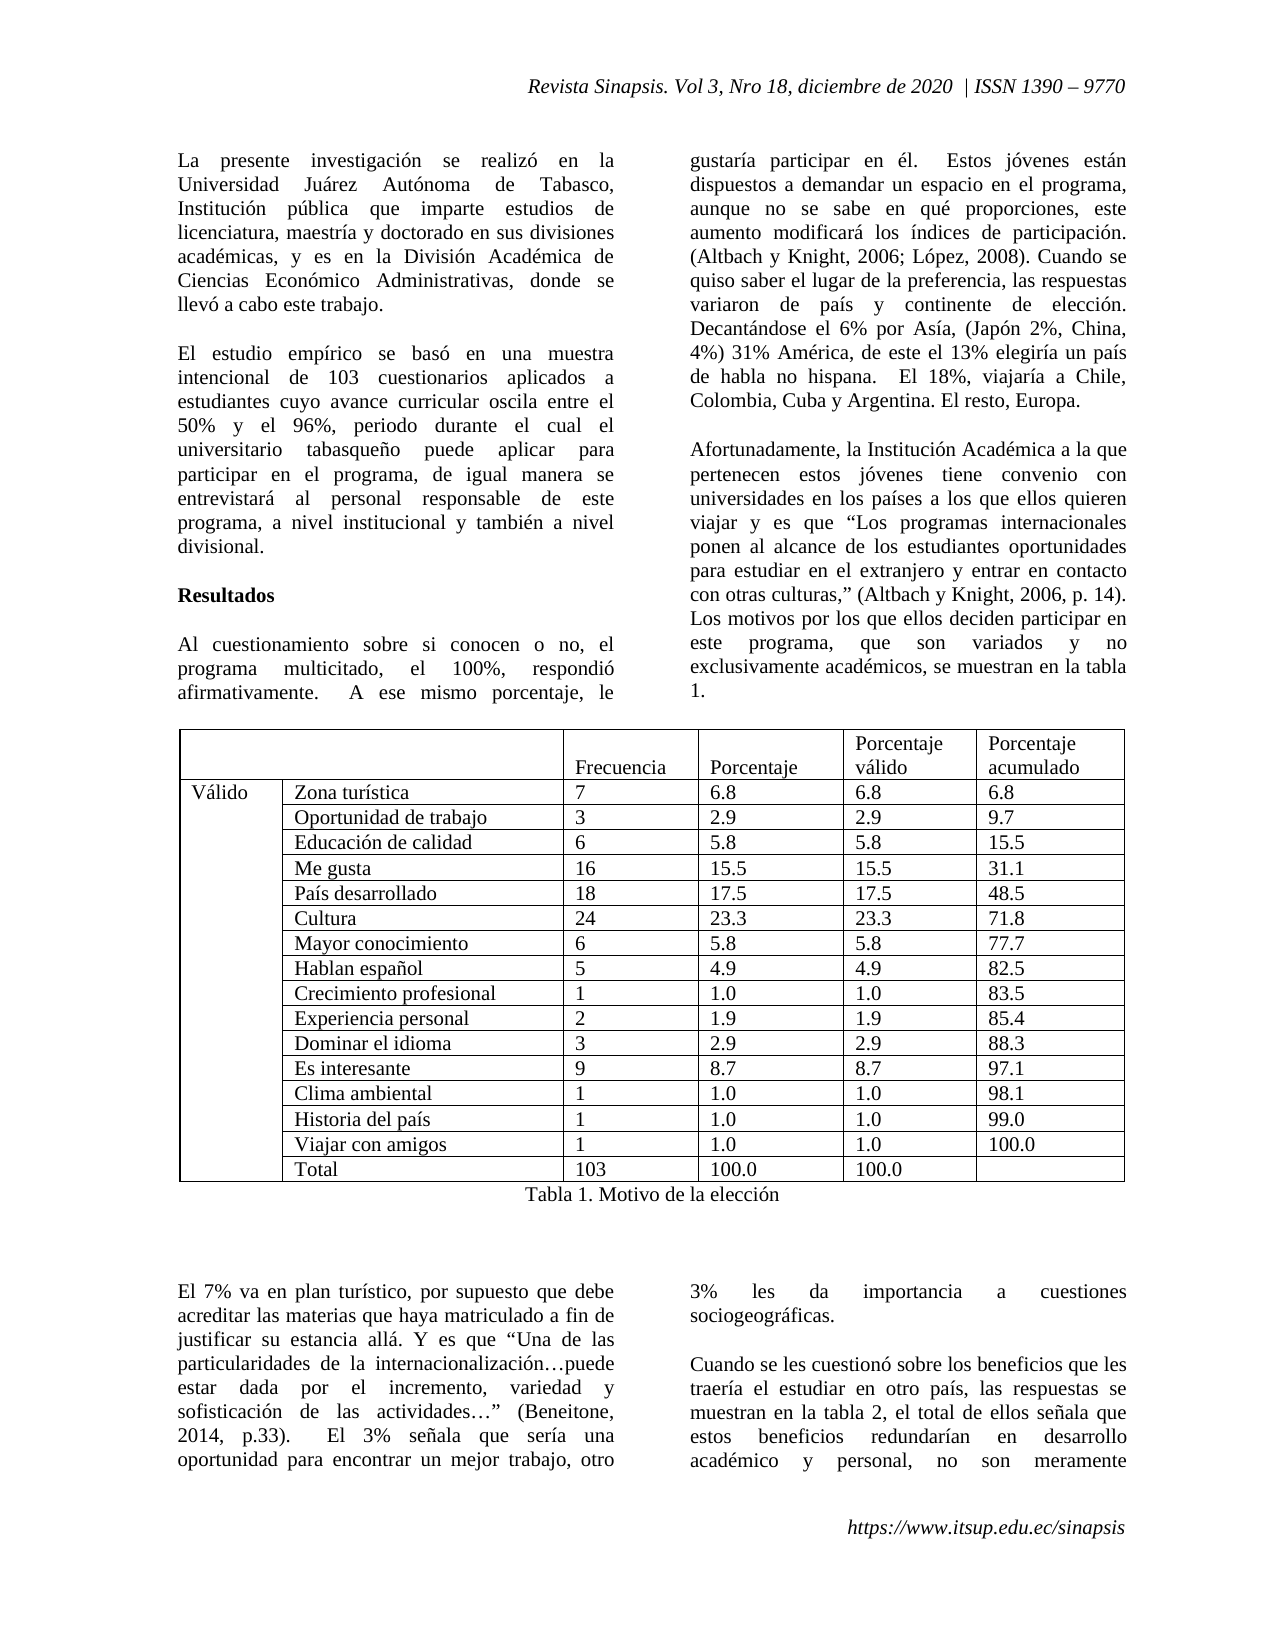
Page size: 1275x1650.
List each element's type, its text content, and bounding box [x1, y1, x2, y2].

table_cell 6 [564, 830, 698, 854]
table_cell 85.4 [977, 1006, 1124, 1030]
table_cell Es interesante [283, 1056, 563, 1080]
table_cell 6.8 [844, 780, 976, 804]
table_cell País desarrollado [283, 881, 563, 904]
table_cell [977, 1157, 1124, 1181]
table_cell 100.0 [699, 1157, 843, 1181]
table_cell 1.0 [844, 1081, 976, 1105]
table_cell Dominar el idioma [283, 1031, 563, 1055]
table_cell Experiencia personal [283, 1006, 563, 1030]
table_cell 77.7 [977, 931, 1124, 955]
table_cell Válido [181, 780, 282, 1181]
table_cell 1.0 [844, 1132, 976, 1156]
table_cell 7 [564, 780, 698, 804]
table_cell 1 [564, 981, 698, 1005]
table_cell 71.8 [977, 906, 1124, 930]
table_cell 3 [564, 1031, 698, 1055]
table_cell 1 [564, 1081, 698, 1105]
table_cell 2 [564, 1006, 698, 1030]
table_cell 3 [564, 805, 698, 829]
table_cell 103 [564, 1157, 698, 1181]
text Tabla 1. Motivo de la elección [177, 1182, 1127, 1206]
text Al cuestionamiento sobre si conocen o no, el programa multicitado, el 100%, respondió afirmativamente. A ese mismo porcentaje, le gustaría participar en él. Estos jóvenes están dispuestos a demandar un espacio en el programa, aunque no se sabe en qué proporciones, este aumento modificará los índices de participación. (Altbach y Knight, 2006; López, 2008). Cuando se quiso saber el lugar de la preferencia, las respuestas variaron de país y continente de elección. Decantándose el 6% por Asía, (Japón 2%, China, 4%) 31% América, de este el 13% elegiría un país de habla no hispana. El 18%, viajaría a Chile, Colombia, Cuba y Argentina. El resto, Europa. [690, 148, 1127, 412]
table_cell 2.9 [699, 805, 843, 829]
table_header Porcentaje acumulado [977, 730, 1124, 779]
table_cell 1 [564, 1106, 698, 1131]
table_cell 1.0 [699, 1081, 843, 1105]
table_cell 2.9 [699, 1031, 843, 1055]
table_cell 8.7 [699, 1056, 843, 1080]
table_cell Me gusta [283, 855, 563, 879]
table_cell 15.5 [977, 830, 1124, 854]
text Resultados [177, 583, 615, 607]
text La presente investigación se realizó en la Universidad Juárez Autónoma de Tabasco, Institución pública que imparte estudios de licenciatura, maestría y doctorado en sus divisiones académicas, y es en la División Académica de Ciencias Económico Administrativas, donde se llevó a cabo este trabajo. [177, 148, 615, 316]
table_cell 100.0 [977, 1132, 1124, 1156]
table_cell Oportunidad de trabajo [283, 805, 563, 829]
table_cell Total [283, 1157, 563, 1181]
table_cell Viajar con amigos [283, 1132, 563, 1156]
table_cell 100.0 [844, 1157, 976, 1181]
table_cell 2.9 [844, 1031, 976, 1055]
table_cell 17.5 [699, 881, 843, 904]
table_cell 6.8 [699, 780, 843, 804]
table_cell 6 [564, 931, 698, 955]
table_cell 88.3 [977, 1031, 1124, 1055]
table_cell 9 [564, 1056, 698, 1080]
table_header Porcentaje válido [844, 730, 976, 779]
table_cell 4.9 [699, 956, 843, 980]
table_cell 23.3 [844, 906, 976, 930]
table_cell 15.5 [844, 855, 976, 879]
table_cell 1.0 [844, 1106, 976, 1131]
table_cell 18 [564, 881, 698, 904]
text El estudio empírico se basó en una muestra intencional de 103 cuestionarios aplicados a estudiantes cuyo avance curricular oscila entre el 50% y el 96%, periodo durante el cual el universitario tabasqueño puede aplicar para participar en el programa, de igual manera se entrevistará al personal responsable de este programa, a nivel institucional y también a nivel divisional. [177, 341, 615, 558]
table_cell Clima ambiental [283, 1081, 563, 1105]
table_cell 31.1 [977, 855, 1124, 879]
table_cell 5.8 [699, 931, 843, 955]
table_cell 8.7 [844, 1056, 976, 1080]
table_cell 5.8 [844, 931, 976, 955]
table_cell Cultura [283, 906, 563, 930]
table_cell 98.1 [977, 1081, 1124, 1105]
table_cell 1.9 [699, 1006, 843, 1030]
table_cell Zona turística [283, 780, 563, 804]
table_header [181, 730, 563, 779]
table_cell 97.1 [977, 1056, 1124, 1080]
table_cell 5.8 [844, 830, 976, 854]
table_cell 1.0 [699, 1106, 843, 1131]
table_cell Mayor conocimiento [283, 931, 563, 955]
text El 7% va en plan turístico, por supuesto que debe acreditar las materias que haya matriculado a fin de justificar su estancia allá. Y es que “Una de las particularidades de la internacionalización…puede estar dada por el incremento, variedad y sofisticación de las actividades…” (Beneitone, 2014, p.33). El 3% señala que sería una oportunidad para encontrar un mejor trabajo, otro 3% les da importancia a cuestiones sociogeográficas. [177, 1279, 615, 1471]
table_cell 1.9 [844, 1006, 976, 1030]
table_cell 82.5 [977, 956, 1124, 980]
table_cell Hablan español [283, 956, 563, 980]
table_cell 23.3 [699, 906, 843, 930]
table_cell 24 [564, 906, 698, 930]
table_cell 17.5 [844, 881, 976, 904]
table_cell 16 [564, 855, 698, 879]
table_cell 2.9 [844, 805, 976, 829]
table_cell 5 [564, 956, 698, 980]
table_cell Historia del país [283, 1106, 563, 1131]
table_cell 99.0 [977, 1106, 1124, 1131]
table_cell 4.9 [844, 956, 976, 980]
table_cell 1.0 [844, 981, 976, 1005]
table_header Frecuencia [564, 730, 698, 779]
table_cell 5.8 [699, 830, 843, 854]
table_header Porcentaje [699, 730, 843, 779]
table_cell 1.0 [699, 1132, 843, 1156]
table_cell 15.5 [699, 855, 843, 879]
text Afortunadamente, la Institución Académica a la que pertenecen estos jóvenes tiene convenio con universidades en los países a los que ellos quieren viajar y es que “Los programas internacionales ponen al alcance de los estudiantes oportunidades para estudiar en el extranjero y entrar en contacto con otras culturas,” (Altbach y Knight, 2006, p. 14). Los motivos por los que ellos deciden participar en este programa, que son variados y no exclusivamente académicos, se muestran en la tabla 1. [690, 437, 1127, 702]
table_cell Educación de calidad [283, 830, 563, 854]
table_cell 6.8 [977, 780, 1124, 804]
table_cell 1 [564, 1132, 698, 1156]
table_cell Crecimiento profesional [283, 981, 563, 1005]
table_cell 1.0 [699, 981, 843, 1005]
table_cell 83.5 [977, 981, 1124, 1005]
table_cell 48.5 [977, 881, 1124, 904]
table_cell 9.7 [977, 805, 1124, 829]
